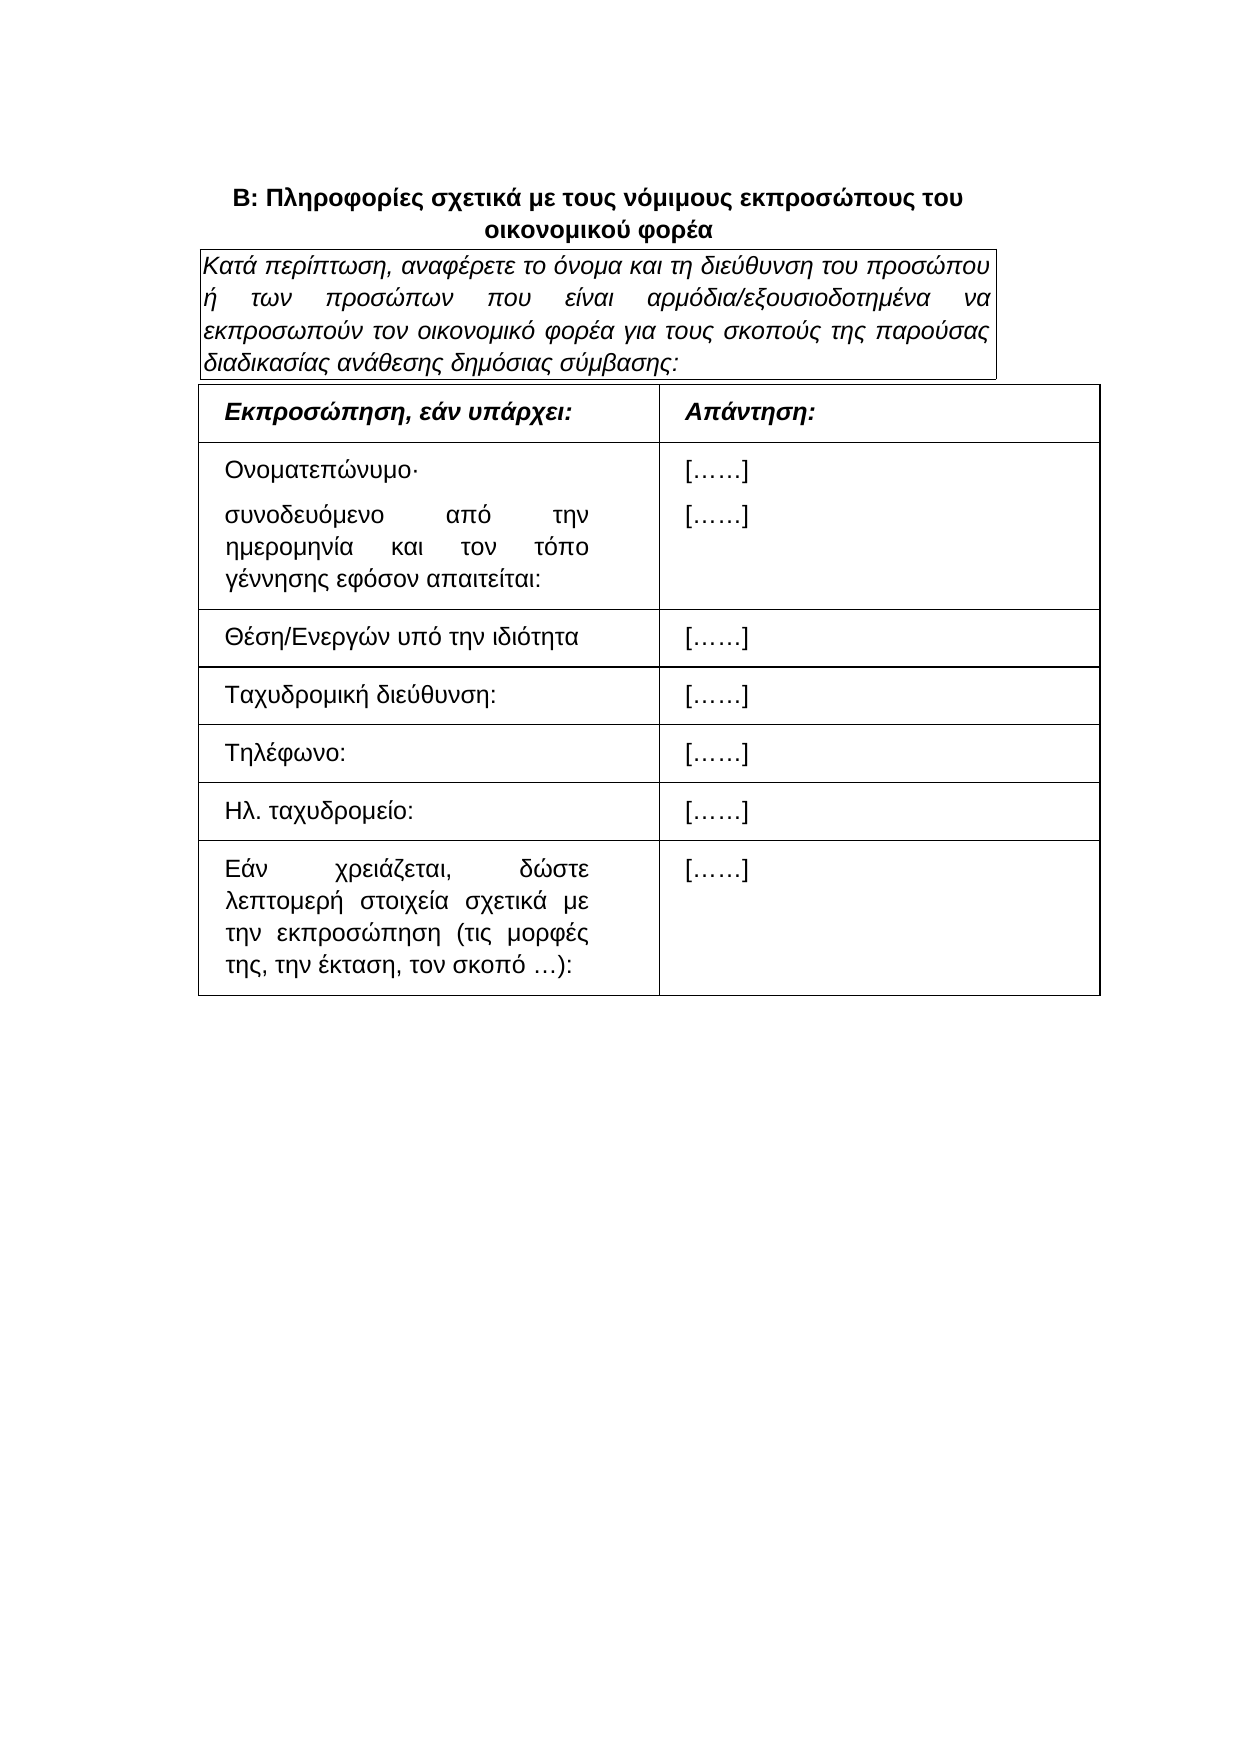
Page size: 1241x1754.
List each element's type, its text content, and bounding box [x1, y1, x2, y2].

table_cell Ονοματεπώνυμο· συνοδευόμενο από την ημερομηνία και τον τόπο γέννησης εφόσον απαιτείται: [199, 443, 659, 608]
table_cell Εάν χρειάζεται, δώστε λεπτομερή στοιχεία σχετικά με την εκπροσώπηση (τις μορφές της, την έκταση, τον σκοπό …): [199, 841, 659, 995]
table_cell [……] [660, 783, 1099, 840]
table_cell Ταχυδρομική διεύθυνση: [199, 668, 659, 724]
table_cell Θέση/Ενεργών υπό την ιδιότητα [199, 610, 659, 666]
table_cell [……] [660, 668, 1099, 724]
text Β: Πληροφορίες σχετικά με τους νόμιμους εκπροσώπους του οικονομικού φορέα [202, 183, 994, 244]
table_cell [……] [660, 610, 1099, 666]
table_cell Ηλ. ταχυδρομείο: [199, 783, 659, 840]
table_cell [……] [660, 841, 1099, 995]
table_cell Τηλέφωνο: [199, 725, 659, 782]
table_header Εκπροσώπηση, εάν υπάρχει: [199, 385, 659, 442]
table_cell [……] [660, 725, 1099, 782]
table_header Απάντηση: [660, 385, 1099, 442]
table_cell [……] [……] [660, 443, 1099, 608]
text Κατά περίπτωση, αναφέρετε το όνομα και τη διεύθυνση του προσώπου ή των προσώπων που είναι αρμόδια/εξουσιοδοτημένα να εκπροσωπούν τον οικονομικό φορέα για τους σκοπούς της παρούσας διαδικασίας ανάθεσης δημόσιας σύμβασης: [201, 250, 996, 379]
